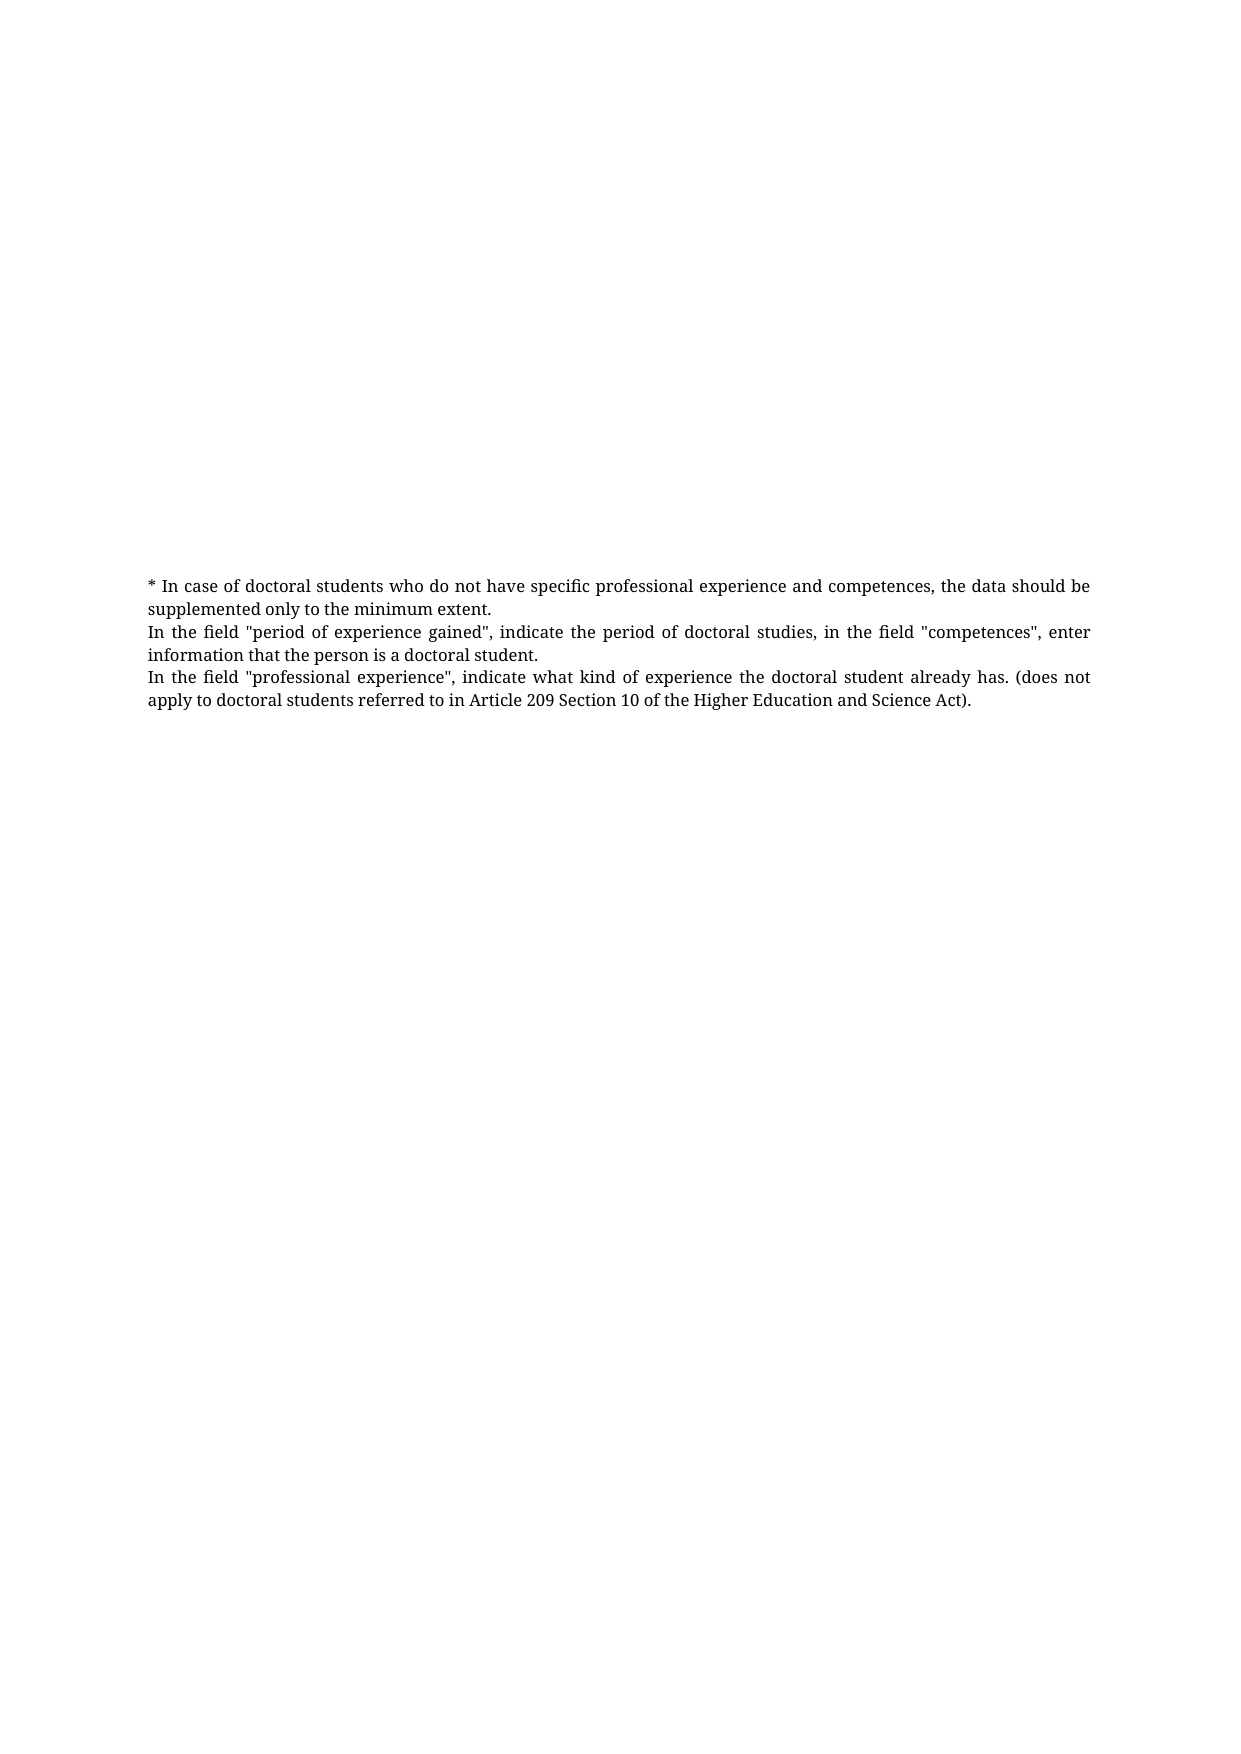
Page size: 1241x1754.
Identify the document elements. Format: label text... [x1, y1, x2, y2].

text In the field "professional experience", indicate what kind of experience the doctoral student already has. (does not apply to doctoral students referred to in Article 209 Section 10 of the Higher Education and Science Act). [148, 666, 1093, 711]
text In the field "period of experience gained", indicate the period of doctoral studies, in the field "competences", enter information that the person is a doctoral student. [148, 621, 1093, 666]
text * In case of doctoral students who do not have specific professional experience and competences, the data should be supplemented only to the minimum extent. [148, 575, 1093, 621]
